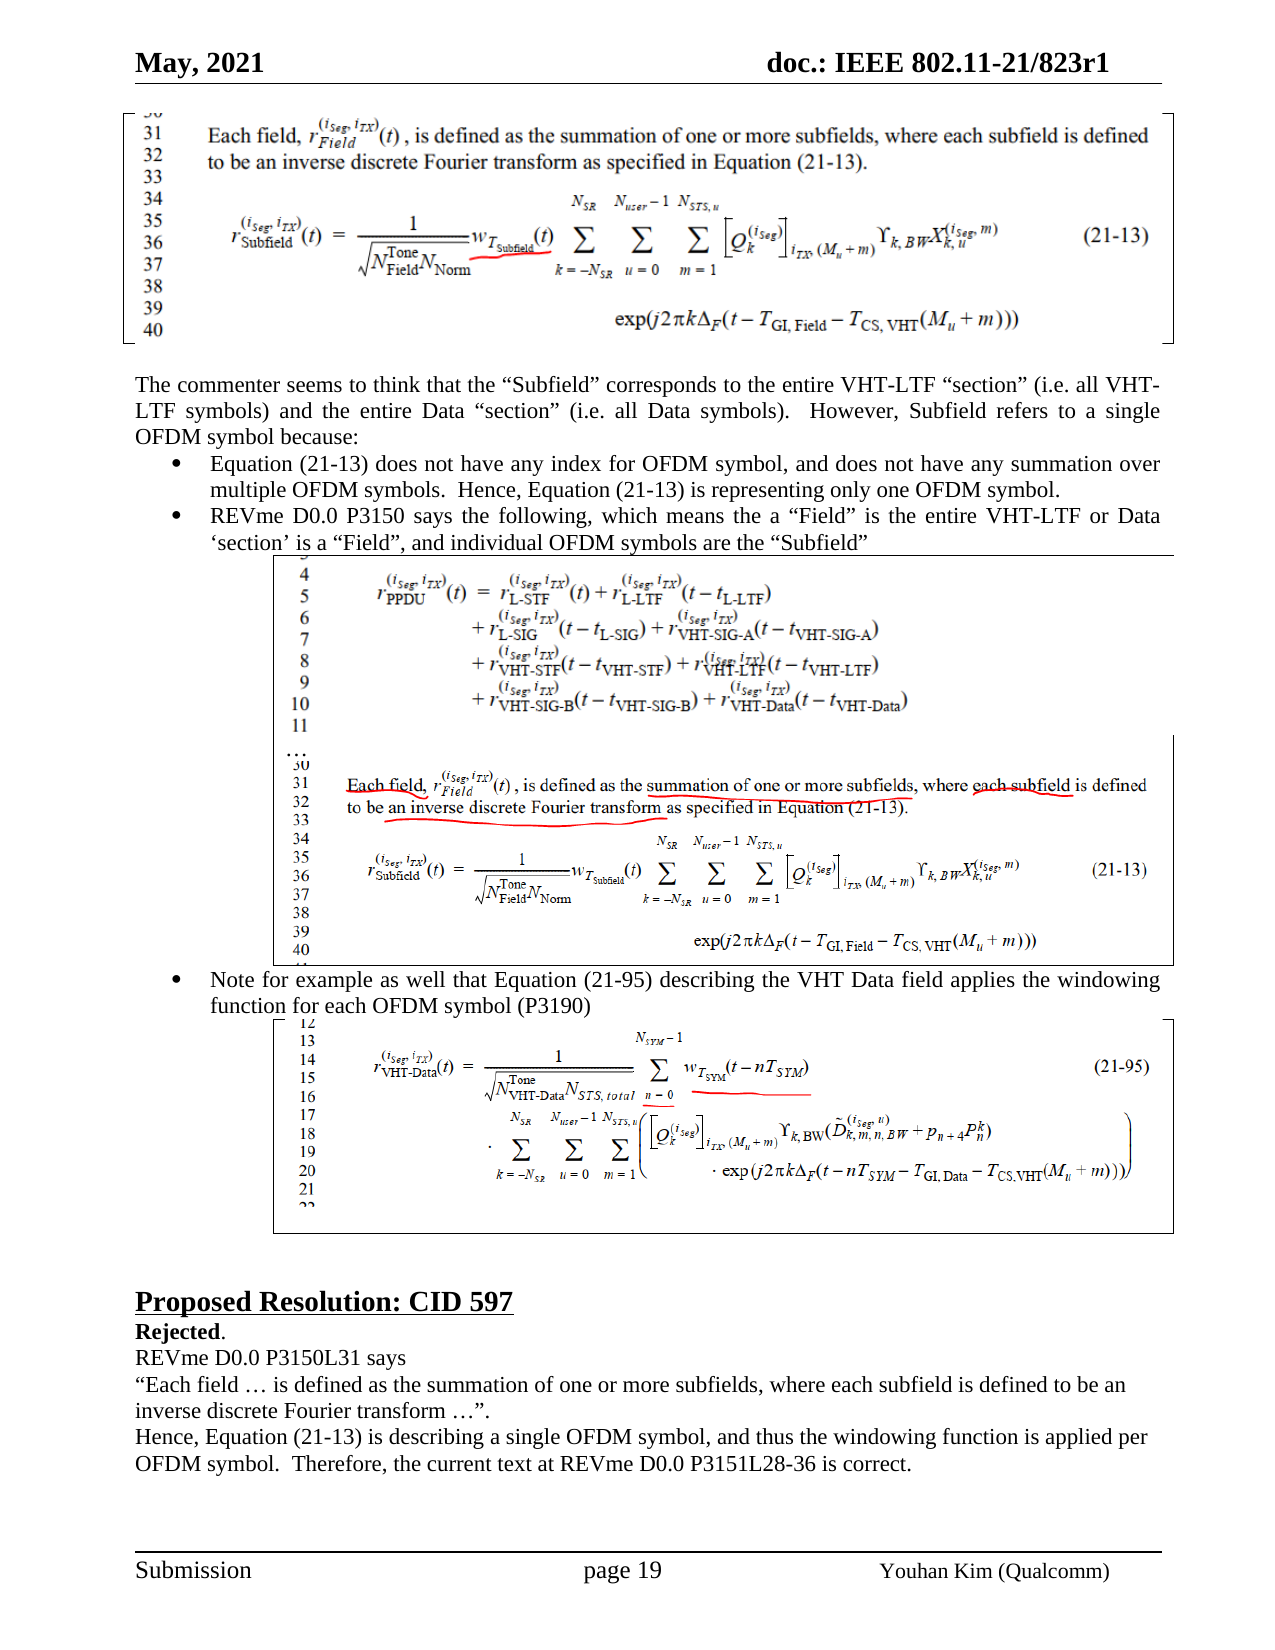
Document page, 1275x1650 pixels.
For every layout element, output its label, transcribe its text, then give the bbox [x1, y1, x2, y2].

picture [135, 113, 1163, 344]
table_header [124, 114, 135, 343]
picture [285, 556, 1174, 735]
text “Each field … is defined as the summation of one or more subfields, where each subfield is defined to be an inverse discrete Fourier transform …”. [135, 1371, 1162, 1423]
table_header … [274, 556, 1173, 965]
picture [285, 761, 1157, 965]
picture [285, 1019, 1163, 1207]
text Hence, Equation (21-13) is describing a single OFDM symbol, and thus the windowing function is applied per OFDM symbol. Therefore, the current text at REVme D0.0 P3151L28-36 is correct. [135, 1423, 1162, 1476]
text The commenter seems to think that the “Subfield” corresponds to the entire VHT-LTF “section” (i.e. all VHT-LTF symbols) and the entire Data “section” (i.e. all Data symbols). However, Subfield refers to a single OFDM symbol because: [135, 371, 1162, 450]
list REVme D0.0 P3150 says the following, which means the a “Field” is the entire VHT-LTF or Data ‘section’ is a “Field”, and individual OFDM symbols are the “Subfield” [172, 502, 1162, 555]
table_header [274, 1020, 1173, 1233]
text Rejected. [135, 1318, 1162, 1344]
list Equation (21-13) does not have any index for OFDM symbol, and does not have any summation over multiple OFDM symbols. Hence, Equation (21-13) is representing only one OFDM symbol. [172, 450, 1162, 502]
text REVme D0.0 P3150L31 says [135, 1344, 1162, 1371]
text Proposed Resolution: CID 597 [135, 1284, 1162, 1318]
list Note for example as well that Equation (21-95) describing the VHT Data field applies the windowing function for each OFDM symbol (P3190) [172, 966, 1162, 1019]
table_header [1163, 114, 1173, 343]
